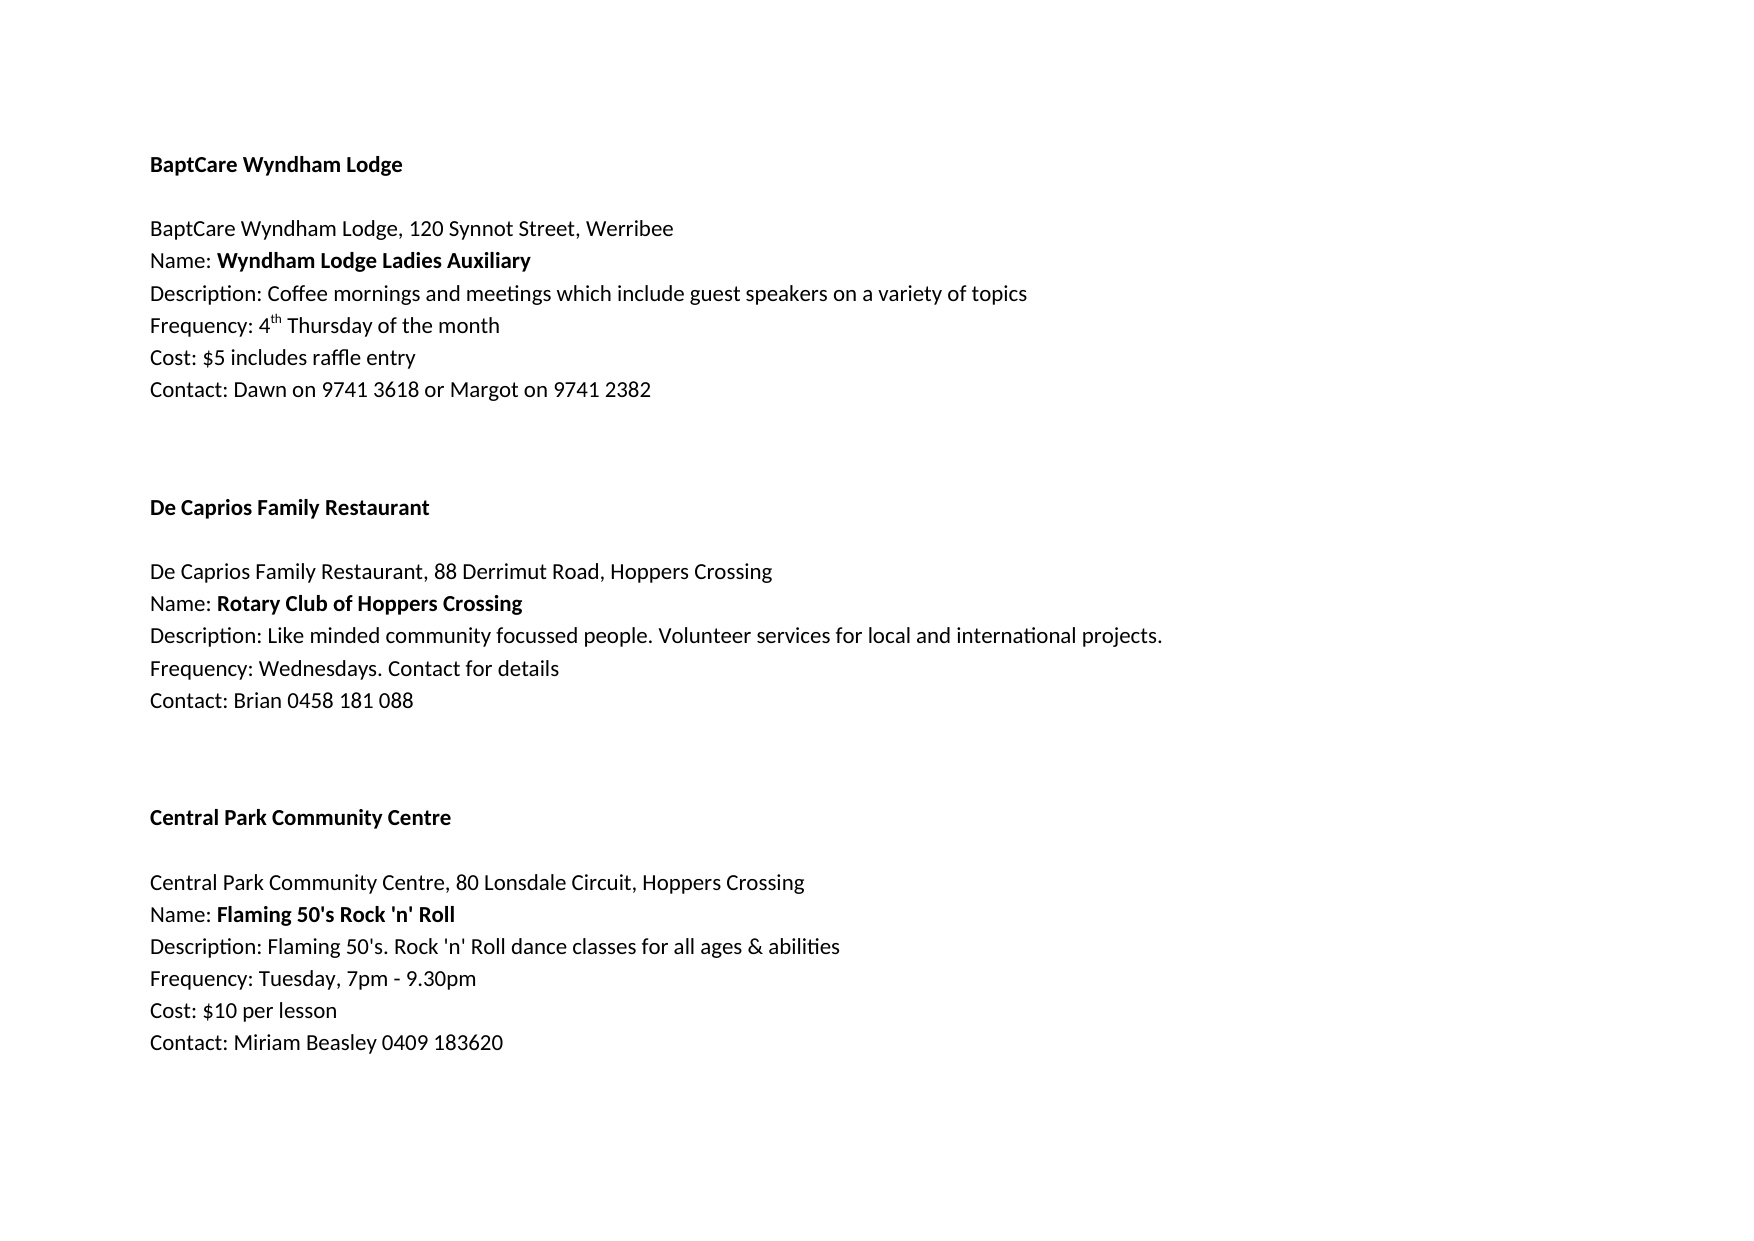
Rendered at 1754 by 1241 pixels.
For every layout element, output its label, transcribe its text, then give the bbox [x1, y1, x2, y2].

text Contact: Miriam Beasley 0409 183620 [150, 1028, 1604, 1057]
text Central Park Community Centre, 80 Lonsdale Circuit, Hoppers Crossing [150, 868, 1604, 896]
text Frequency: Tuesday, 7pm - 9.30pm [150, 964, 1604, 992]
text Name: Rotary Club of Hoppers Crossing [150, 589, 1604, 617]
text Contact: Brian 0458 181 088 [150, 686, 1604, 714]
subtitle Central Park Community Centre [150, 803, 1604, 831]
subtitle De Caprios Family Restaurant [150, 493, 1604, 521]
text Cost: $5 includes raffle entry [150, 343, 1604, 371]
text Contact: Dawn on 9741 3618 or Margot on 9741 2382 [150, 375, 1604, 403]
text Name: Wyndham Lodge Ladies Auxiliary [150, 247, 1604, 274]
subtitle BaptCare Wyndham Lodge [150, 150, 1604, 178]
text Description: Like minded community focussed people. Volunteer services for local and international projects. [150, 621, 1604, 649]
text De Caprios Family Restaurant, 88 Derrimut Road, Hoppers Crossing [150, 557, 1604, 585]
text Description: Coffee mornings and meetings which include guest speakers on a variety of topics [150, 279, 1604, 307]
text Frequency: Wednesdays. Contact for details [150, 654, 1604, 682]
text Cost: $10 per lesson [150, 996, 1604, 1024]
text Name: Flaming 50's Rock 'n' Roll [150, 900, 1604, 928]
text BaptCare Wyndham Lodge, 120 Synnot Street, Werribee [150, 214, 1604, 242]
text Frequency: 4th Thursday of the month [150, 311, 1604, 339]
text Description: Flaming 50's. Rock 'n' Roll dance classes for all ages & abilities [150, 932, 1604, 960]
